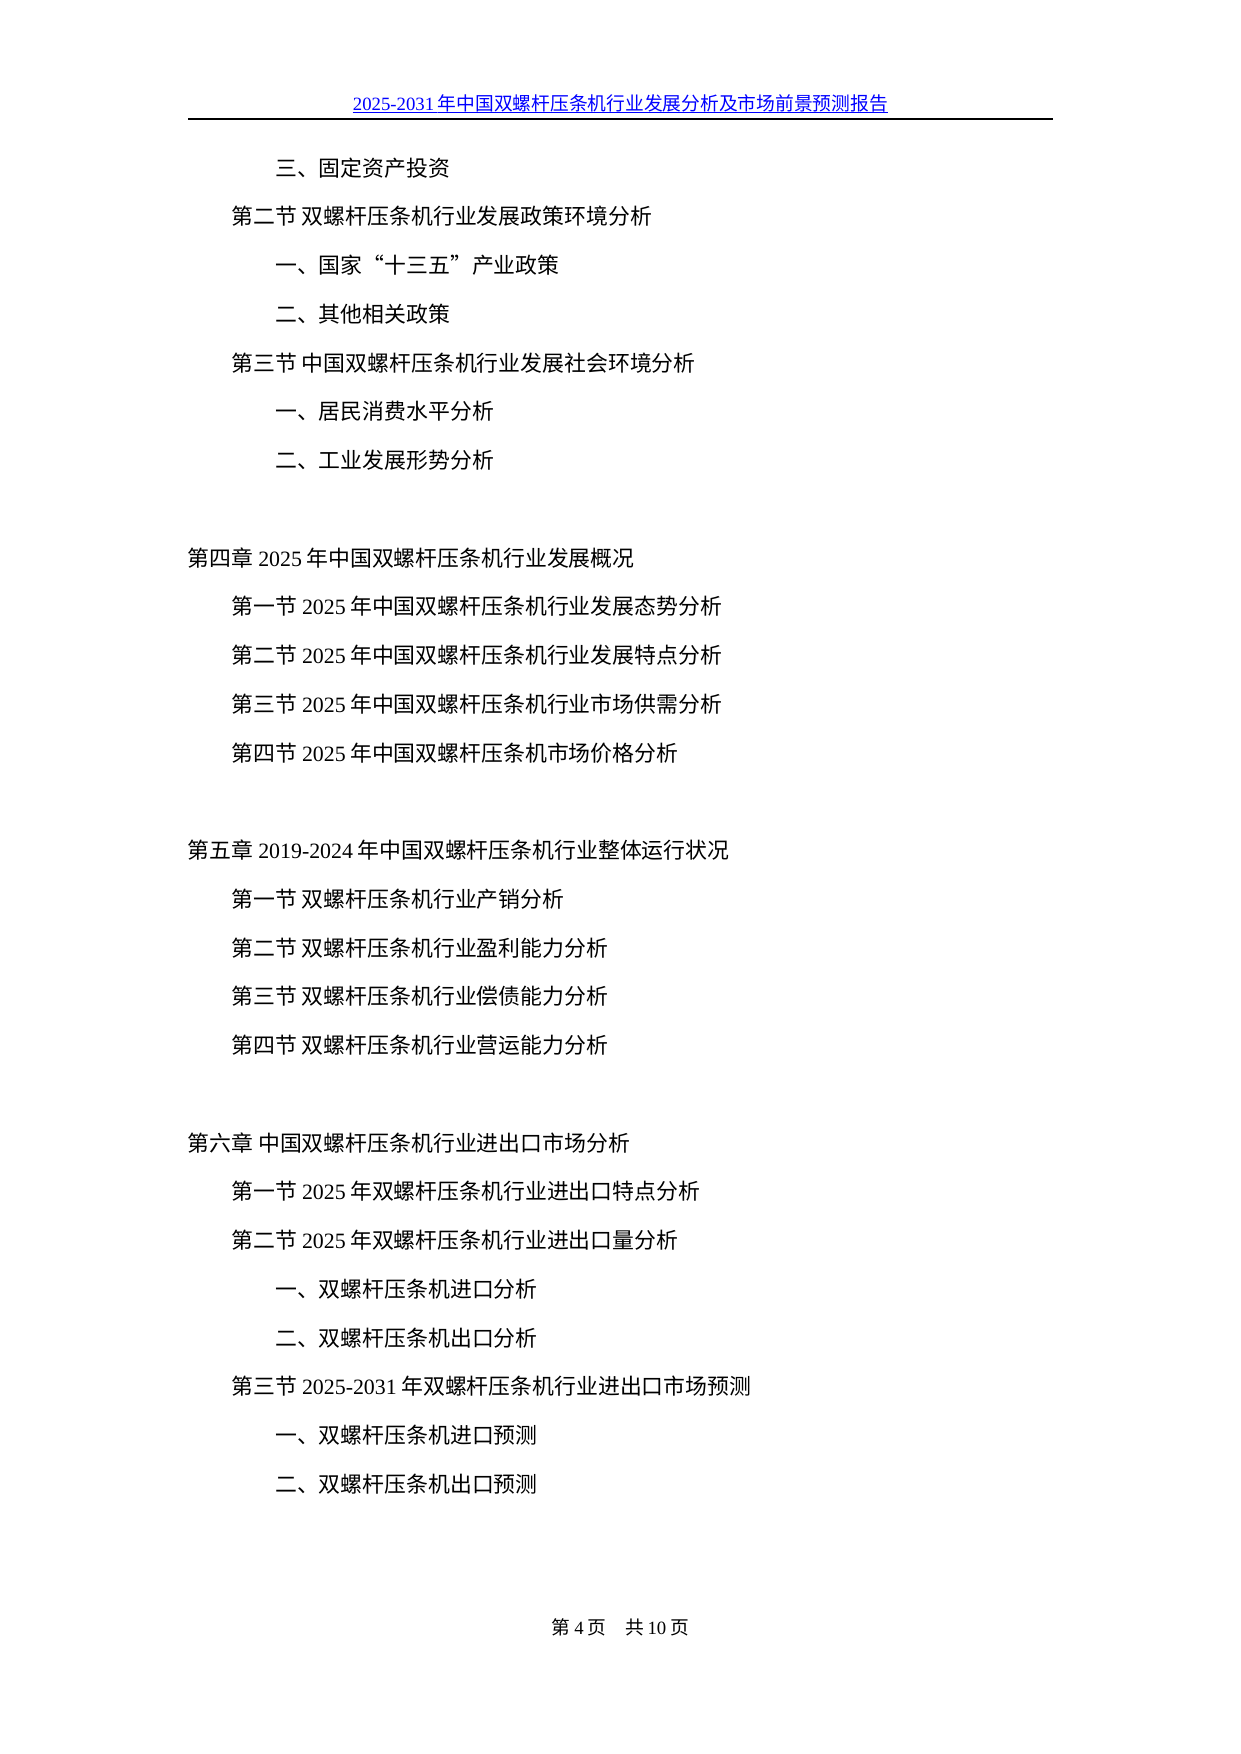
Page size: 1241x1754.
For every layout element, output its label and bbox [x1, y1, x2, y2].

text [187, 150, 1053, 1499]
